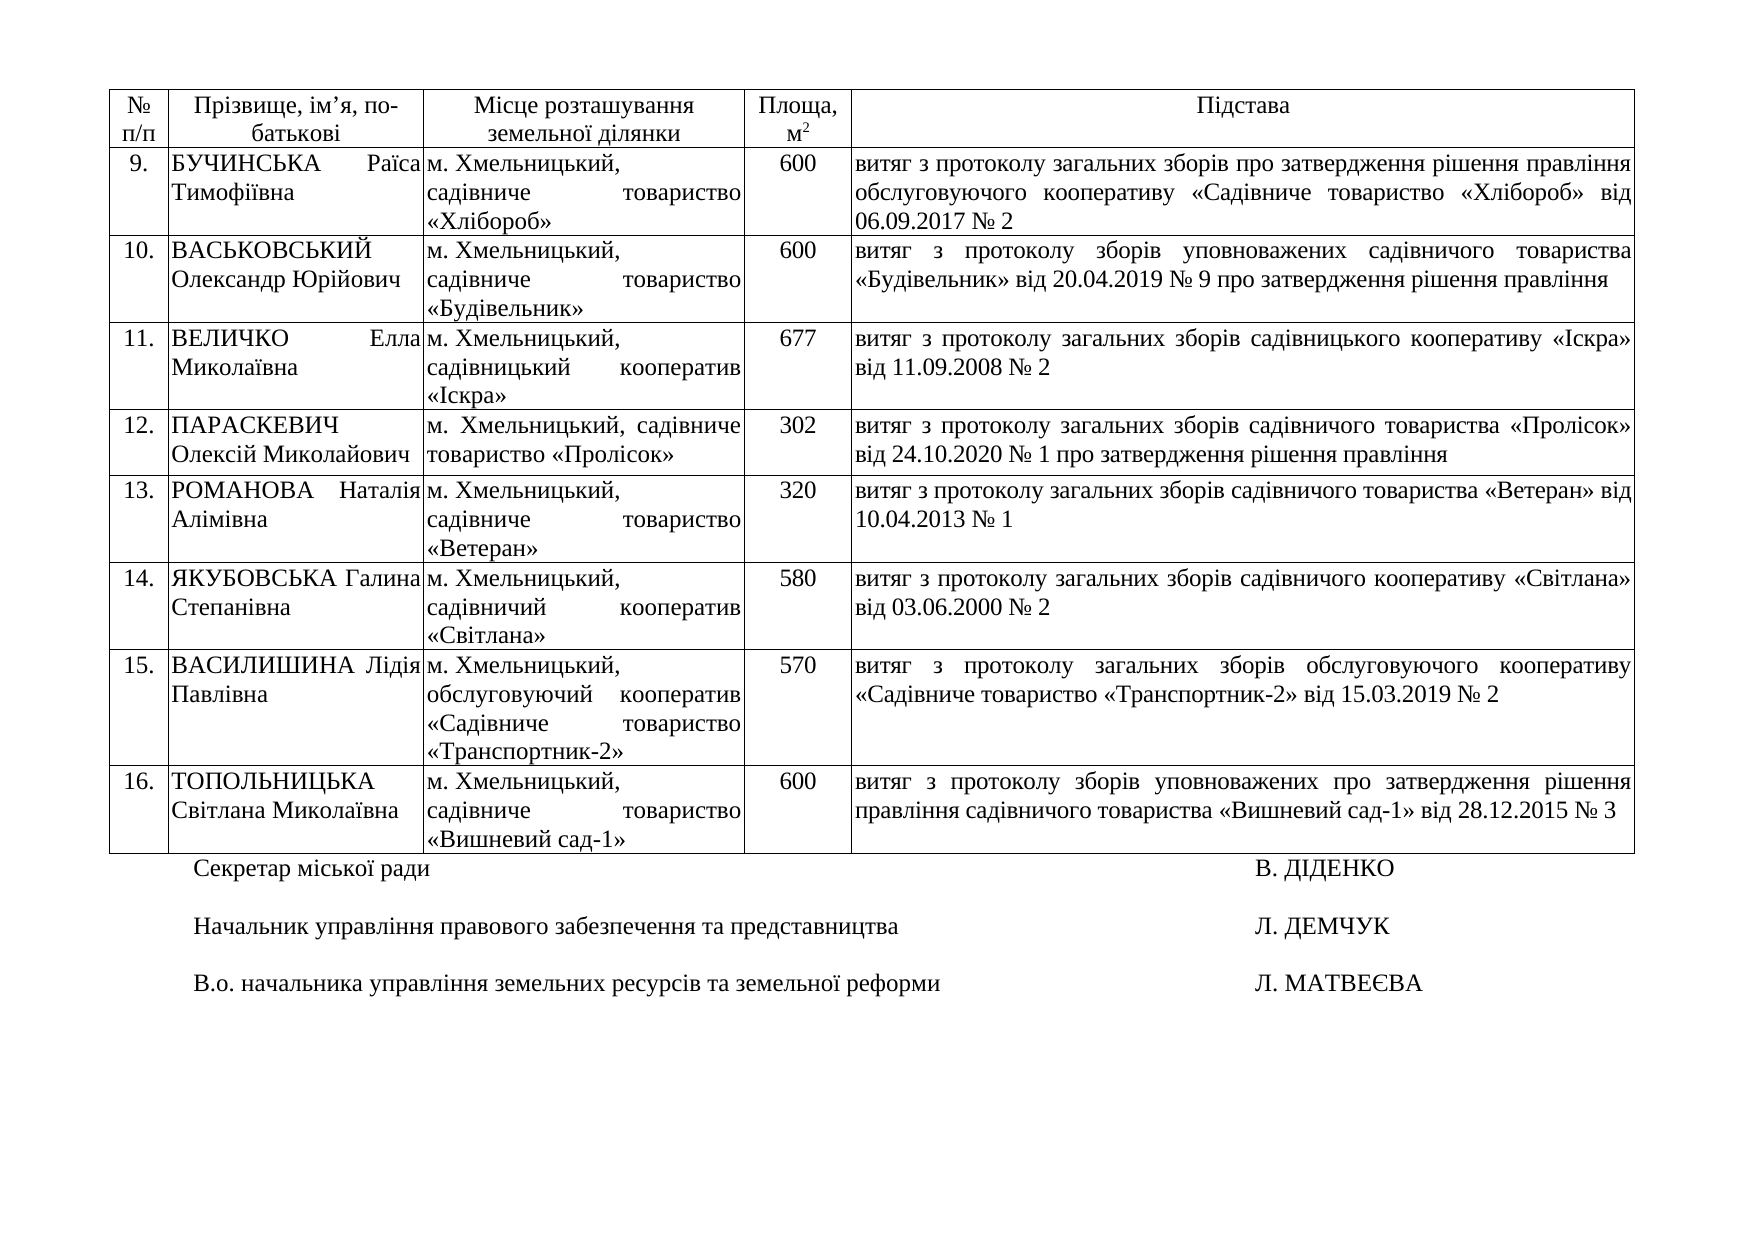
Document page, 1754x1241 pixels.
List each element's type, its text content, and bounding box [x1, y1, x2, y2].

table_cell витяг з протоколу зборів уповноважених про затвердження рішення правління садівничого товариства «Вишневий сад-1» від 28.12.2015 № 3 [852, 766, 1634, 852]
table_cell 16. [110, 766, 168, 852]
table_cell ЯКУБОВСЬКА Галина Степанівна [169, 563, 423, 649]
table_cell витяг з протоколу зборів уповноважених садівничого товариства «Будівельник» від 20.04.2019 № 9 про затвердження рішення правління [852, 236, 1634, 322]
table_cell м. Хмельницький, садівниче товариство «Хлібороб» [424, 148, 744, 234]
table_header Підстава [852, 90, 1634, 147]
table_cell витяг з протоколу загальних зборів обслуговуючого кооперативу «Садівниче товариство «Транспортник-2» від 15.03.2019 № 2 [852, 650, 1634, 765]
table_cell м. Хмельницький, садівниче товариство «Ветеран» [424, 476, 744, 562]
table_cell витяг з протоколу загальних зборів садівничого товариства «Ветеран» від 10.04.2013 № 1 [852, 476, 1634, 562]
table_cell ВЕЛИЧКО Елла Миколаївна [169, 323, 423, 409]
table_cell 10. [110, 236, 168, 322]
table_cell ТОПОЛЬНИЦЬКА Світлана Миколаївна [169, 766, 423, 852]
table_cell 600 [745, 148, 851, 234]
table_cell 600 [745, 766, 851, 852]
text Начальник управління правового забезпечення та представництва Л. ДЕМЧУК [193, 911, 1669, 940]
table_header Прізвище, ім’я, по-батькові [169, 90, 423, 147]
table_cell 12. [110, 410, 168, 474]
table_cell 302 [745, 410, 851, 474]
table_cell 677 [745, 323, 851, 409]
table_header Площа, м2 [745, 90, 851, 147]
table_cell 570 [745, 650, 851, 765]
table_header Місце розташування земельної ділянки [424, 90, 744, 147]
table_cell м. Хмельницький, садівниче товариство «Пролісок» [424, 410, 744, 474]
table_cell витяг з протоколу загальних зборів про затвердження рішення правління обслуговуючого кооперативу «Садівниче товариство «Хлібороб» від 06.09.2017 № 2 [852, 148, 1634, 234]
table_cell витяг з протоколу загальних зборів садівничого товариства «Пролісок» від 24.10.2020 № 1 про затвердження рішення правління [852, 410, 1634, 474]
table_cell 13. [110, 476, 168, 562]
table_cell м. Хмельницький, садівниче товариство «Вишневий сад-1» [424, 766, 744, 852]
table_cell 580 [745, 563, 851, 649]
table_header № п/п [110, 90, 168, 147]
table_cell РОМАНОВА Наталія Алімівна [169, 476, 423, 562]
table_cell 15. [110, 650, 168, 765]
table_cell 9. [110, 148, 168, 234]
text В.о. начальника управління земельних ресурсів та земельної реформи Л. МАТВЕЄВА [193, 968, 1669, 997]
table_cell ВАСЬКОВСЬКИЙ Олександр Юрійович [169, 236, 423, 322]
table_cell м. Хмельницький, обслуговуючий кооператив «Садівниче товариство «Транспортник-2» [424, 650, 744, 765]
table_cell 600 [745, 236, 851, 322]
table_cell ВАСИЛИШИНА Лідія Павлівна [169, 650, 423, 765]
table_cell 11. [110, 323, 168, 409]
table_cell 14. [110, 563, 168, 649]
table_cell м. Хмельницький, садівницький кооператив «Іскра» [424, 323, 744, 409]
text Секретар міської ради В. ДІДЕНКО [193, 853, 1680, 882]
table_cell м. Хмельницький, садівничий кооператив «Світлана» [424, 563, 744, 649]
table_cell витяг з протоколу загальних зборів садівничого кооперативу «Світлана» від 03.06.2000 № 2 [852, 563, 1634, 649]
table_cell 320 [745, 476, 851, 562]
table_cell ПАРАСКЕВИЧ Олексій Миколайович [169, 410, 423, 474]
table_cell БУЧИНСЬКА Раїса Тимофіївна [169, 148, 423, 234]
table_cell м. Хмельницький, садівниче товариство «Будівельник» [424, 236, 744, 322]
table_cell витяг з протоколу загальних зборів садівницького кооперативу «Іскра» від 11.09.2008 № 2 [852, 323, 1634, 409]
